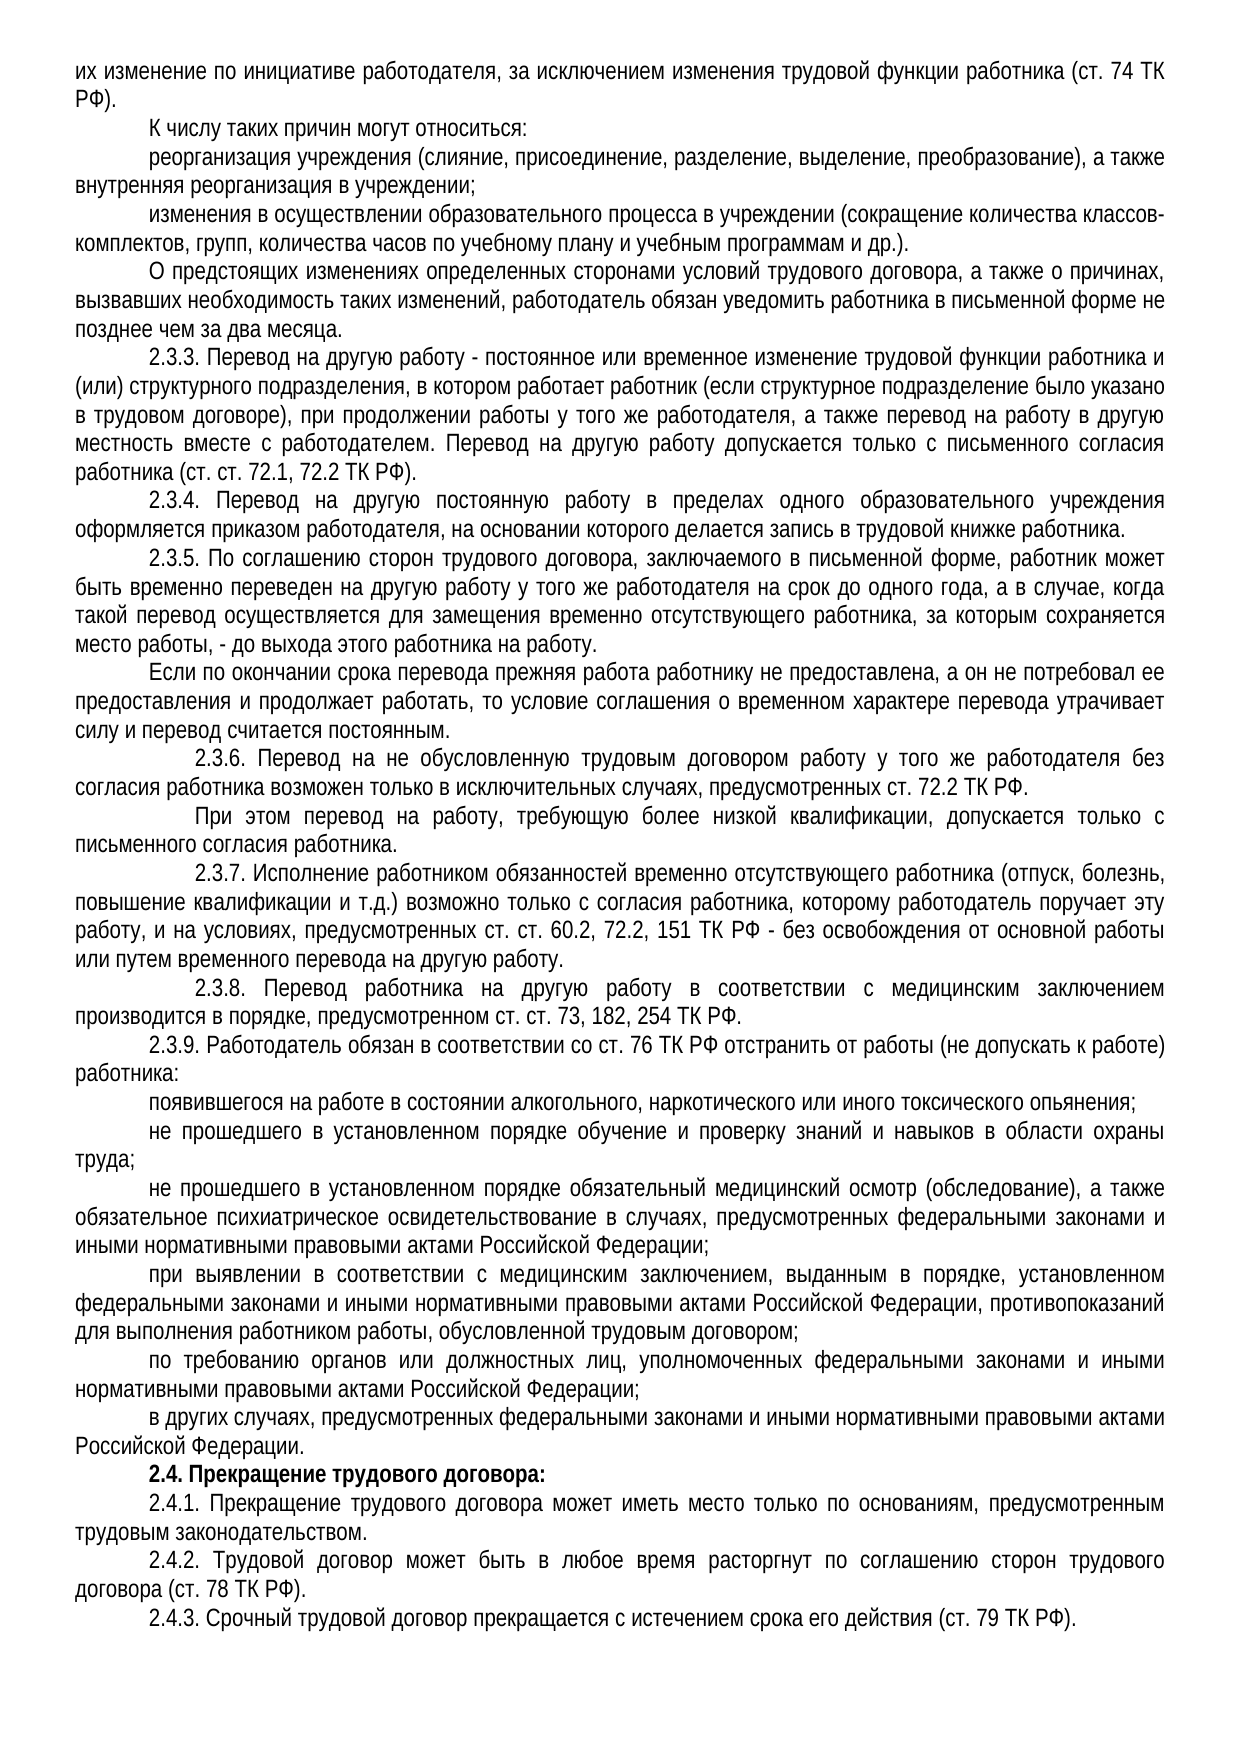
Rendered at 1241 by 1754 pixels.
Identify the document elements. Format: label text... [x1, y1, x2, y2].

text 2.3.4. Перевод на другую постоянную работу в пределах одного образовательного учреждения оформляется приказом работодателя, на основании которого делается запись в трудовой книжке работника. [75, 486, 1165, 543]
text по требованию органов или должностных лиц, уполномоченных федеральными законами и иными нормативными правовыми актами Российской Федерации; [75, 1345, 1165, 1402]
text Если по окончании срока перевода прежняя работа работнику не предоставлена, а он не потребовал ее предоставления и продолжает работать, то условие соглашения о временном характере перевода утрачивает силу и перевод считается постоянным. [75, 657, 1165, 743]
text 2.3.8. Перевод работника на другую работу в соответствии с медицинским заключением производится в порядке, предусмотренном ст. ст. 73, 182, 254 ТК РФ. [75, 972, 1165, 1030]
text 2.4. Прекращение трудового договора: [75, 1459, 1165, 1488]
text 2.4.3. Срочный трудовой договор прекращается с истечением срока его действия (ст. 79 ТК РФ). [75, 1603, 1165, 1631]
text 2.3.6. Перевод на не обусловленную трудовым договором работу у того же работодателя без согласия работника возможен только в исключительных случаях, предусмотренных ст. 72.2 ТК РФ. [75, 743, 1165, 801]
text реорганизация учреждения (слияние, присоединение, разделение, выделение, преобразование), а также внутренняя реорганизация в учреждении; [75, 142, 1165, 199]
text не прошедшего в установленном порядке обязательный медицинский осмотр (обследование), а также обязательное психиатрическое освидетельствование в случаях, предусмотренных федеральными законами и иными нормативными правовыми актами Российской Федерации; [75, 1173, 1165, 1259]
text в других случаях, предусмотренных федеральными законами и иными нормативными правовыми актами Российской Федерации. [75, 1402, 1165, 1459]
text К числу таких причин могут относиться: [75, 113, 1165, 142]
text изменения в осуществлении образовательного процесса в учреждении (сокращение количества классов-комплектов, групп, количества часов по учебному плану и учебным программам и др.). [75, 199, 1165, 256]
text При этом перевод на работу, требующую более низкой квалификации, допускается только с письменного согласия работника. [75, 801, 1165, 858]
text при выявлении в соответствии с медицинским заключением, выданным в порядке, установленном федеральными законами и иными нормативными правовыми актами Российской Федерации, противопоказаний для выполнения работником работы, обусловленной трудовым договором; [75, 1259, 1165, 1345]
text появившегося на работе в состоянии алкогольного, наркотического или иного токсического опьянения; [75, 1087, 1165, 1116]
text 2.3.9. Работодатель обязан в соответствии со ст. 76 ТК РФ отстранить от работы (не допускать к работе) работника: [75, 1030, 1165, 1087]
text 2.4.2. Трудовой договор может быть в любое время расторгнут по соглашению сторон трудового договора (ст. 78 ТК РФ). [75, 1545, 1165, 1603]
text не прошедшего в установленном порядке обучение и проверку знаний и навыков в области охраны труда; [75, 1116, 1165, 1173]
text 2.3.5. По соглашению сторон трудового договора, заключаемого в письменной форме, работник может быть временно переведен на другую работу у того же работодателя на срок до одного года, а в случае, когда такой перевод осуществляется для замещения временно отсутствующего работника, за которым сохраняется место работы, - до выхода этого работника на работу. [75, 543, 1165, 657]
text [75, 56, 1165, 113]
text 2.3.7. Исполнение работником обязанностей временно отсутствующего работника (отпуск, болезнь, повышение квалификации и т.д.) возможно только с согласия работника, которому работодатель поручает эту работу, и на условиях, предусмотренных ст. ст. 60.2, 72.2, 151 ТК РФ - без освобождения от основной работы или путем временного перевода на другую работу. [75, 858, 1165, 972]
text О предстоящих изменениях определенных сторонами условий трудового договора, а также о причинах, вызвавших необходимость таких изменений, работодатель обязан уведомить работника в письменной форме не позднее чем за два месяца. [75, 256, 1165, 342]
text 2.4.1. Прекращение трудового договора может иметь место только по основаниям, предусмотренным трудовым законодательством. [75, 1488, 1165, 1545]
text 2.3.3. Перевод на другую работу - постоянное или временное изменение трудовой функции работника и (или) структурного подразделения, в котором работает работник (если структурное подразделение было указано в трудовом договоре), при продолжении работы у того же работодателя, а также перевод на работу в другую местность вместе с работодателем. Перевод на другую работу допускается только с письменного согласия работника (ст. ст. 72.1, 72.2 ТК РФ). [75, 342, 1165, 486]
